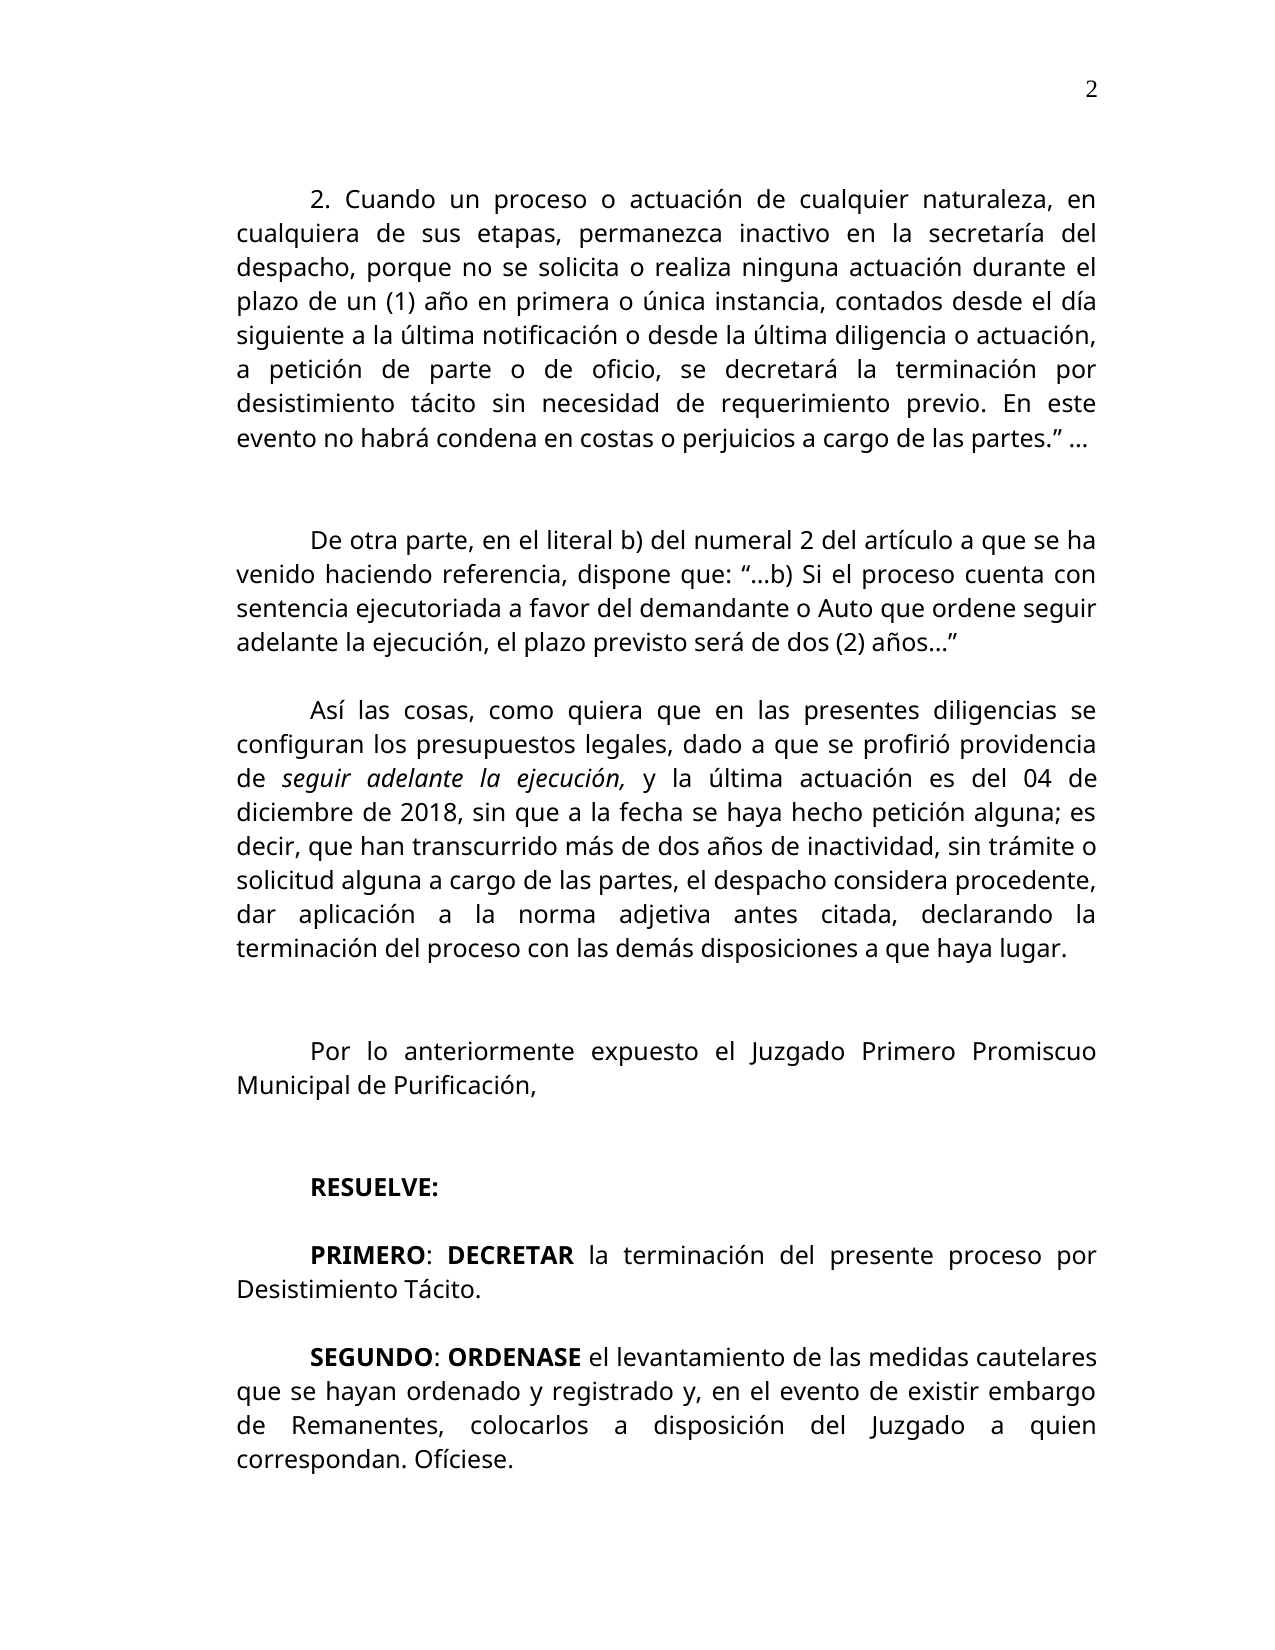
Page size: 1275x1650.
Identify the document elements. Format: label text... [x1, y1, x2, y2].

text Por lo anteriormente expuesto el Juzgado Primero Promiscuo Municipal de Purificación, [236, 1033, 1098, 1101]
text Así las cosas, como quiera que en las presentes diligencias se configuran los presupuestos legales, dado a que se profirió providencia de seguir adelante la ejecución, y la última actuación es del 04 de diciembre de 2018, sin que a la fecha se haya hecho petición alguna; es decir, que han transcurrido más de dos años de inactividad, sin trámite o solicitud alguna a cargo de las partes, el despacho considera procedente, dar aplicación a la norma adjetiva antes citada, declarando la terminación del proceso con las demás disposiciones a que haya lugar. [236, 693, 1098, 965]
text 2. Cuando un proceso o actuación de cualquier naturaleza, en cualquiera de sus etapas, permanezca inactivo en la secretaría del despacho, porque no se solicita o realiza ninguna actuación durante el plazo de un (1) año en primera o única instancia, contados desde el día siguiente a la última notificación o desde la última diligencia o actuación, a petición de parte o de oficio, se decretará la terminación por desistimiento tácito sin necesidad de requerimiento previo. En este evento no habrá condena en costas o perjuicios a cargo de las partes.” … [236, 182, 1098, 454]
text SEGUNDO: ORDENASE el levantamiento de las medidas cautelares que se hayan ordenado y registrado y, en el evento de existir embargo de Remanentes, colocarlos a disposición del Juzgado a quien correspondan. Ofíciese. [236, 1340, 1098, 1476]
text De otra parte, en el literal b) del numeral 2 del artículo a que se ha venido haciendo referencia, dispone que: “…b) Si el proceso cuenta con sentencia ejecutoriada a favor del demandante o Auto que ordene seguir adelante la ejecución, el plazo previsto será de dos (2) años…” [236, 522, 1098, 659]
text RESUELVE: [236, 1169, 1098, 1204]
text PRIMERO: DECRETAR la terminación del presente proceso por Desistimiento Tácito. [236, 1238, 1098, 1306]
